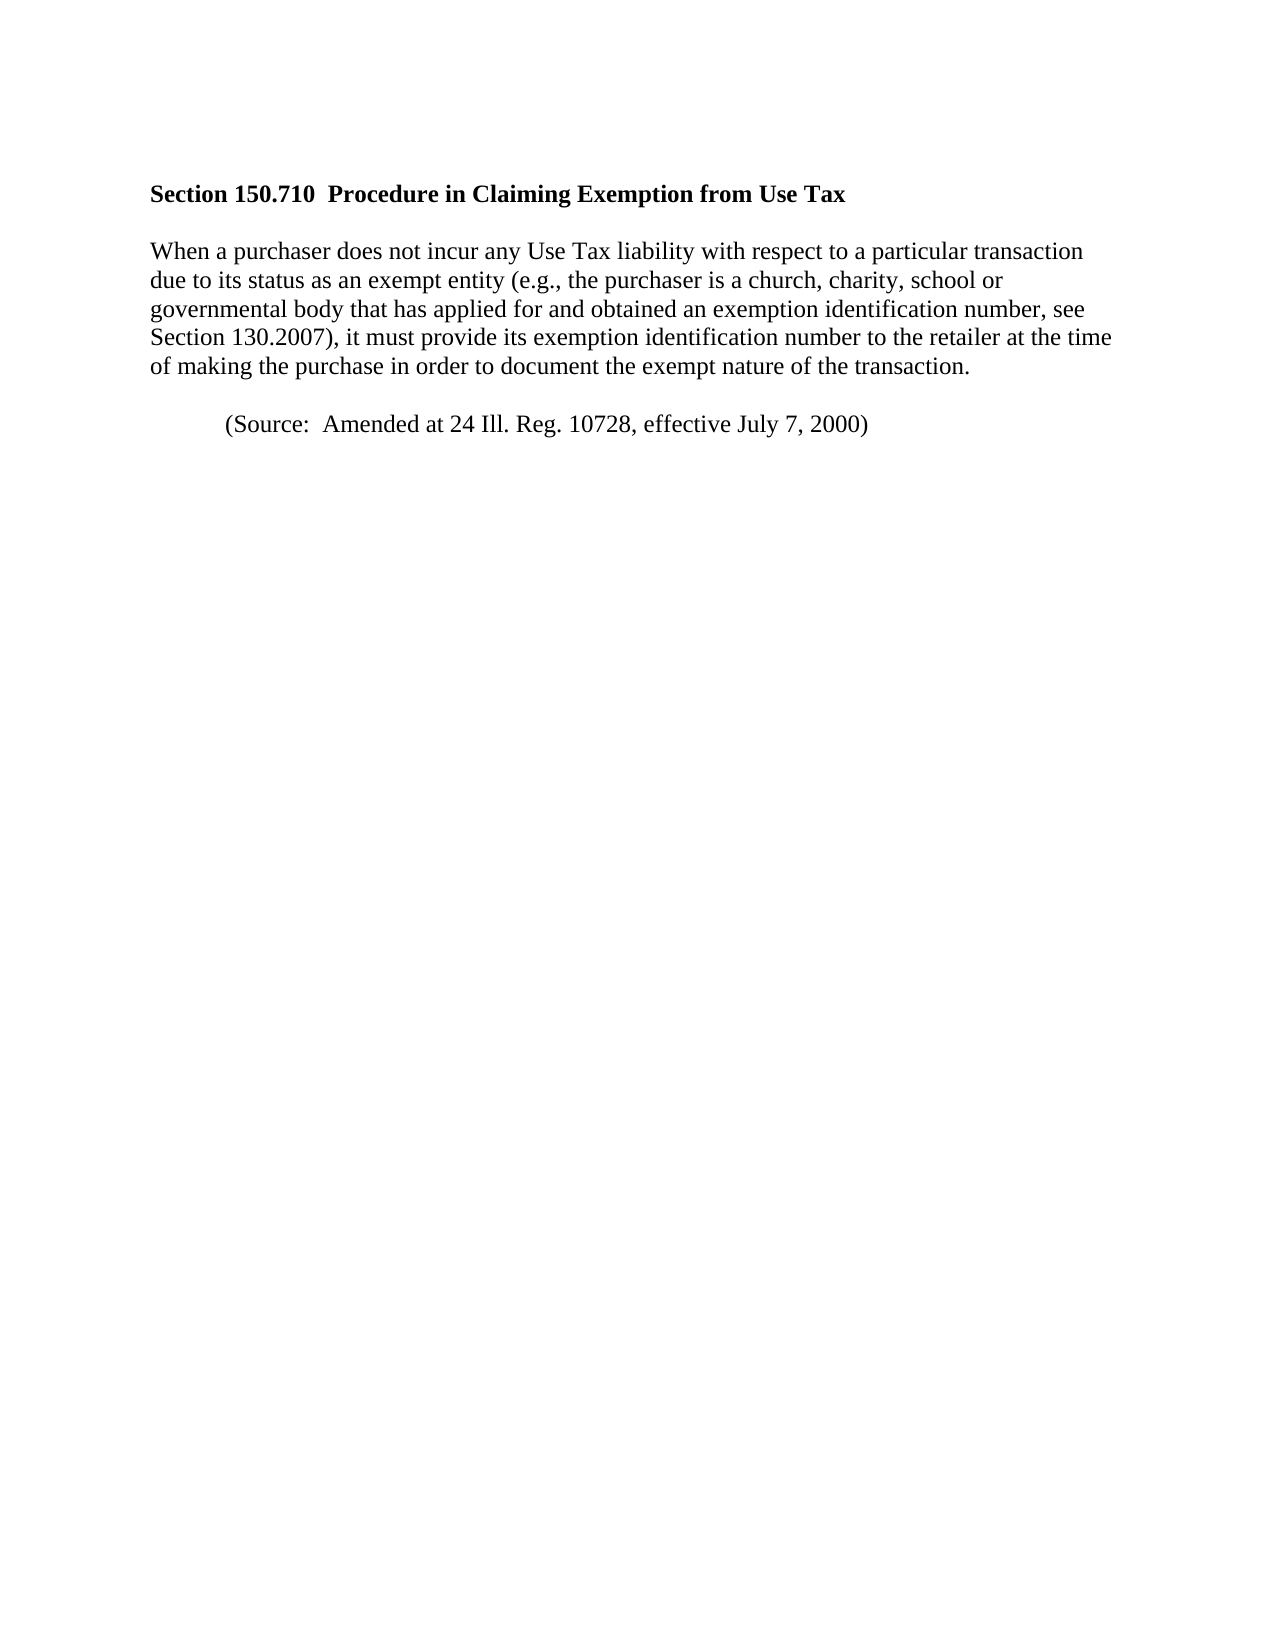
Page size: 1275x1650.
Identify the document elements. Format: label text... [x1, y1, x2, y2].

text When a purchaser does not incur any Use Tax liability with respect to a particular transaction due to its status as an exempt entity (e.g., the purchaser is a church, charity, school or governmental body that has applied for and obtained an exemption identification number, see Section 130.2007), it must provide its exemption identification number to the retailer at the time of making the purchase in order to document the exempt nature of the transaction. [150, 236, 1125, 380]
text Section 150.710 Procedure in Claiming Exemption from Use Tax [150, 179, 1125, 207]
text (Source: Amended at 24 Ill. Reg. 10728, effective July 7, 2000) [225, 409, 1125, 437]
